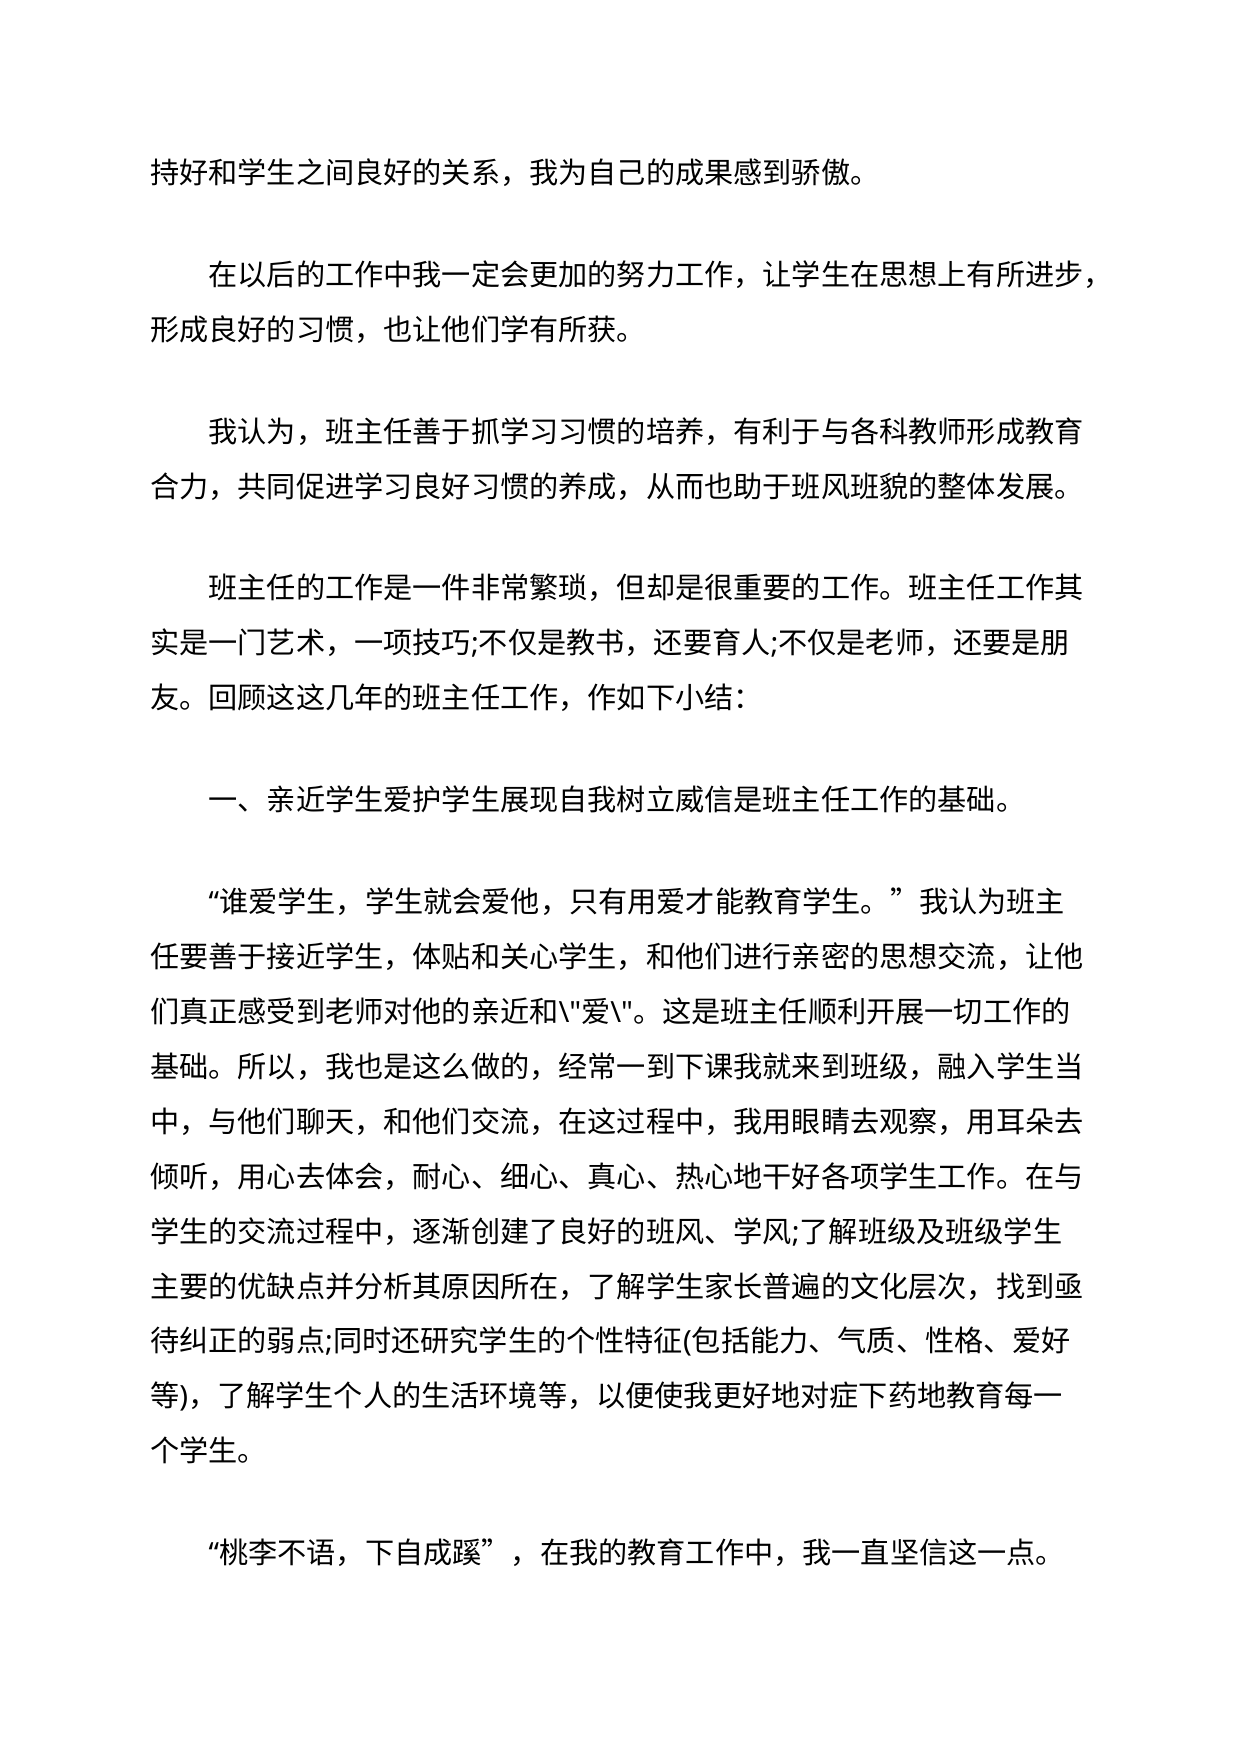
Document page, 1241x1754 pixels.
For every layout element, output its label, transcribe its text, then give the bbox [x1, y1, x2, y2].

text “谁爱学生，学生就会爱他，只有用爱才能教育学生。”我认为班主任要善于接近学生，体贴和关心学生，和他们进行亲密的思想交流，让他们真正感受到老师对他的亲近和\"爱\"。这是班主任顺利开展一切工作的基础。所以，我也是这么做的，经常一到下课我就来到班级，融入学生当中，与他们聊天，和他们交流，在这过程中，我用眼睛去观察，用耳朵去倾听，用心去体会，耐心、细心、真心、热心地干好各项学生工作。在与学生的交流过程中，逐渐创建了良好的班风、学风;了解班级及班级学生主要的优缺点并分析其原因所在，了解学生家长普遍的文化层次，找到亟待纠正的弱点;同时还研究学生的个性特征(包括能力、气质、性格、爱好等)，了解学生个人的生活环境等，以便使我更好地对症下药地教育每一个学生。 [150, 878, 1090, 1470]
text 在以后的工作中我一定会更加的努力工作，让学生在思想上有所进步，形成良好的习惯，也让他们学有所获。 [150, 252, 1090, 349]
text 班主任的工作是一件非常繁琐，但却是很重要的工作。班主任工作其实是一门艺术，一项技巧;不仅是教书，还要育人;不仅是老师，还要是朋友。回顾这这几年的班主任工作，作如下小结： [150, 565, 1090, 717]
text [150, 150, 1090, 192]
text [150, 1530, 1090, 1572]
text 一、亲近学生爱护学生展现自我树立威信是班主任工作的基础。 [150, 777, 1090, 819]
text 我认为，班主任善于抓学习习惯的培养，有利于与各科教师形成教育合力，共同促进学习良好习惯的养成，从而也助于班风班貌的整体发展。 [150, 408, 1090, 506]
